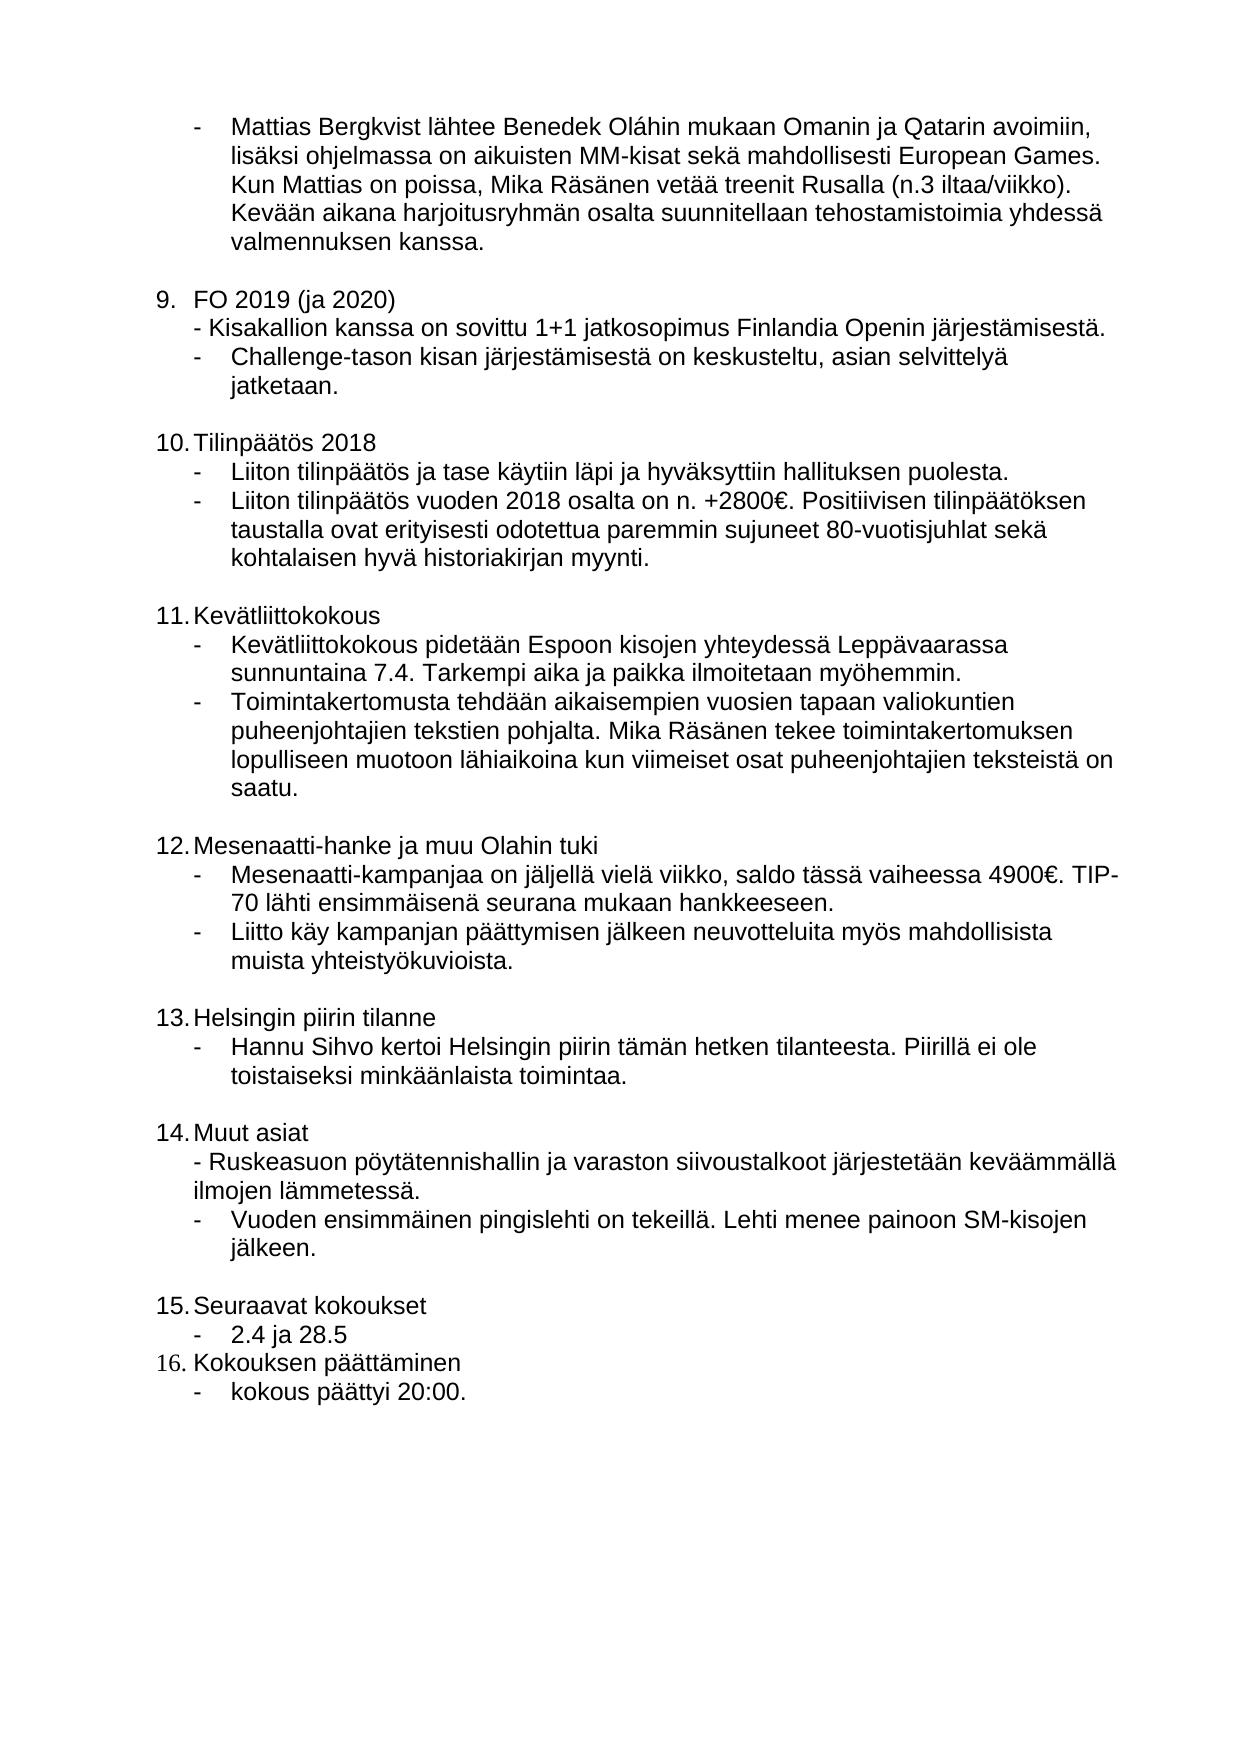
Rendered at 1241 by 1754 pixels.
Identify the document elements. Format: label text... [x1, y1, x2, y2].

list kokous päättyi 20:00. [193, 1377, 1122, 1406]
list Toimintakertomusta tehdään aikaisempien vuosien tapaan valiokuntien puheenjohtajien tekstien pohjalta. Mika Räsänen tekee toimintakertomuksen lopulliseen muotoon lähiaikoina kun viimeiset osat puheenjohtajien teksteistä on saatu. [193, 687, 1122, 802]
list Mesenaatti-kampanjaa on jäljellä vielä viikko, saldo tässä vaiheessa 4900€. TIP-70 lähti ensimmäisenä seurana mukaan hankkeeseen. [193, 860, 1122, 917]
list Seuraavat kokoukset [156, 1291, 1122, 1320]
list Mattias Bergkvist lähtee Benedek Oláhin mukaan Omanin ja Qatarin avoimiin, lisäksi ohjelmassa on aikuisten MM-kisat sekä mahdollisesti European Games. Kun Mattias on poissa, Mika Räsänen vetää treenit Rusalla (n.3 iltaa/viikko). Kevään aikana harjoitusryhmän osalta suunnitellaan tehostamistoimia yhdessä valmennuksen kanssa. [193, 112, 1122, 256]
list Kevätliittokokous pidetään Espoon kisojen yhteydessä Leppävaarassa sunnuntaina 7.4. Tarkempi aika ja paikka ilmoitetaan myöhemmin. [193, 630, 1122, 687]
list Liitto käy kampanjan päättymisen jälkeen neuvotteluita myös mahdollisista muista yhteistyökuvioista. [193, 917, 1122, 975]
list Tilinpäätös 2018 [156, 428, 1122, 457]
list Muut asiat - Ruskeasuon pöytätennishallin ja varaston siivoustalkoot järjestetään keväämmällä ilmojen lämmetessä. [156, 1118, 1122, 1205]
list Mesenaatti-hanke ja muu Olahin tuki [156, 831, 1122, 860]
list Challenge-tason kisan järjestämisestä on keskusteltu, asian selvittelyä jatketaan. [193, 342, 1122, 428]
list Hannu Sihvo kertoi Helsingin piirin tämän hetken tilanteesta. Piirillä ei ole toistaiseksi minkäänlaista toimintaa. [193, 1032, 1122, 1090]
list Kokouksen päättäminen [156, 1348, 1122, 1377]
list FO 2019 (ja 2020) - Kisakallion kanssa on sovittu 1+1 jatkosopimus Finlandia Openin järjestämisestä. [156, 285, 1122, 342]
list 2.4 ja 28.5 [193, 1320, 1122, 1348]
list Helsingin piirin tilanne [156, 1003, 1122, 1032]
list Liiton tilinpäätös ja tase käytiin läpi ja hyväksyttiin hallituksen puolesta. [193, 457, 1122, 486]
list Vuoden ensimmäinen pingislehti on tekeillä. Lehti menee painoon SM-kisojen jälkeen. [193, 1205, 1122, 1291]
list Kevätliittokokous [156, 601, 1122, 630]
list Liiton tilinpäätös vuoden 2018 osalta on n. +2800€. Positiivisen tilinpäätöksen taustalla ovat erityisesti odotettua paremmin sujuneet 80-vuotisjuhlat sekä kohtalaisen hyvä historiakirjan myynti. [193, 486, 1122, 572]
